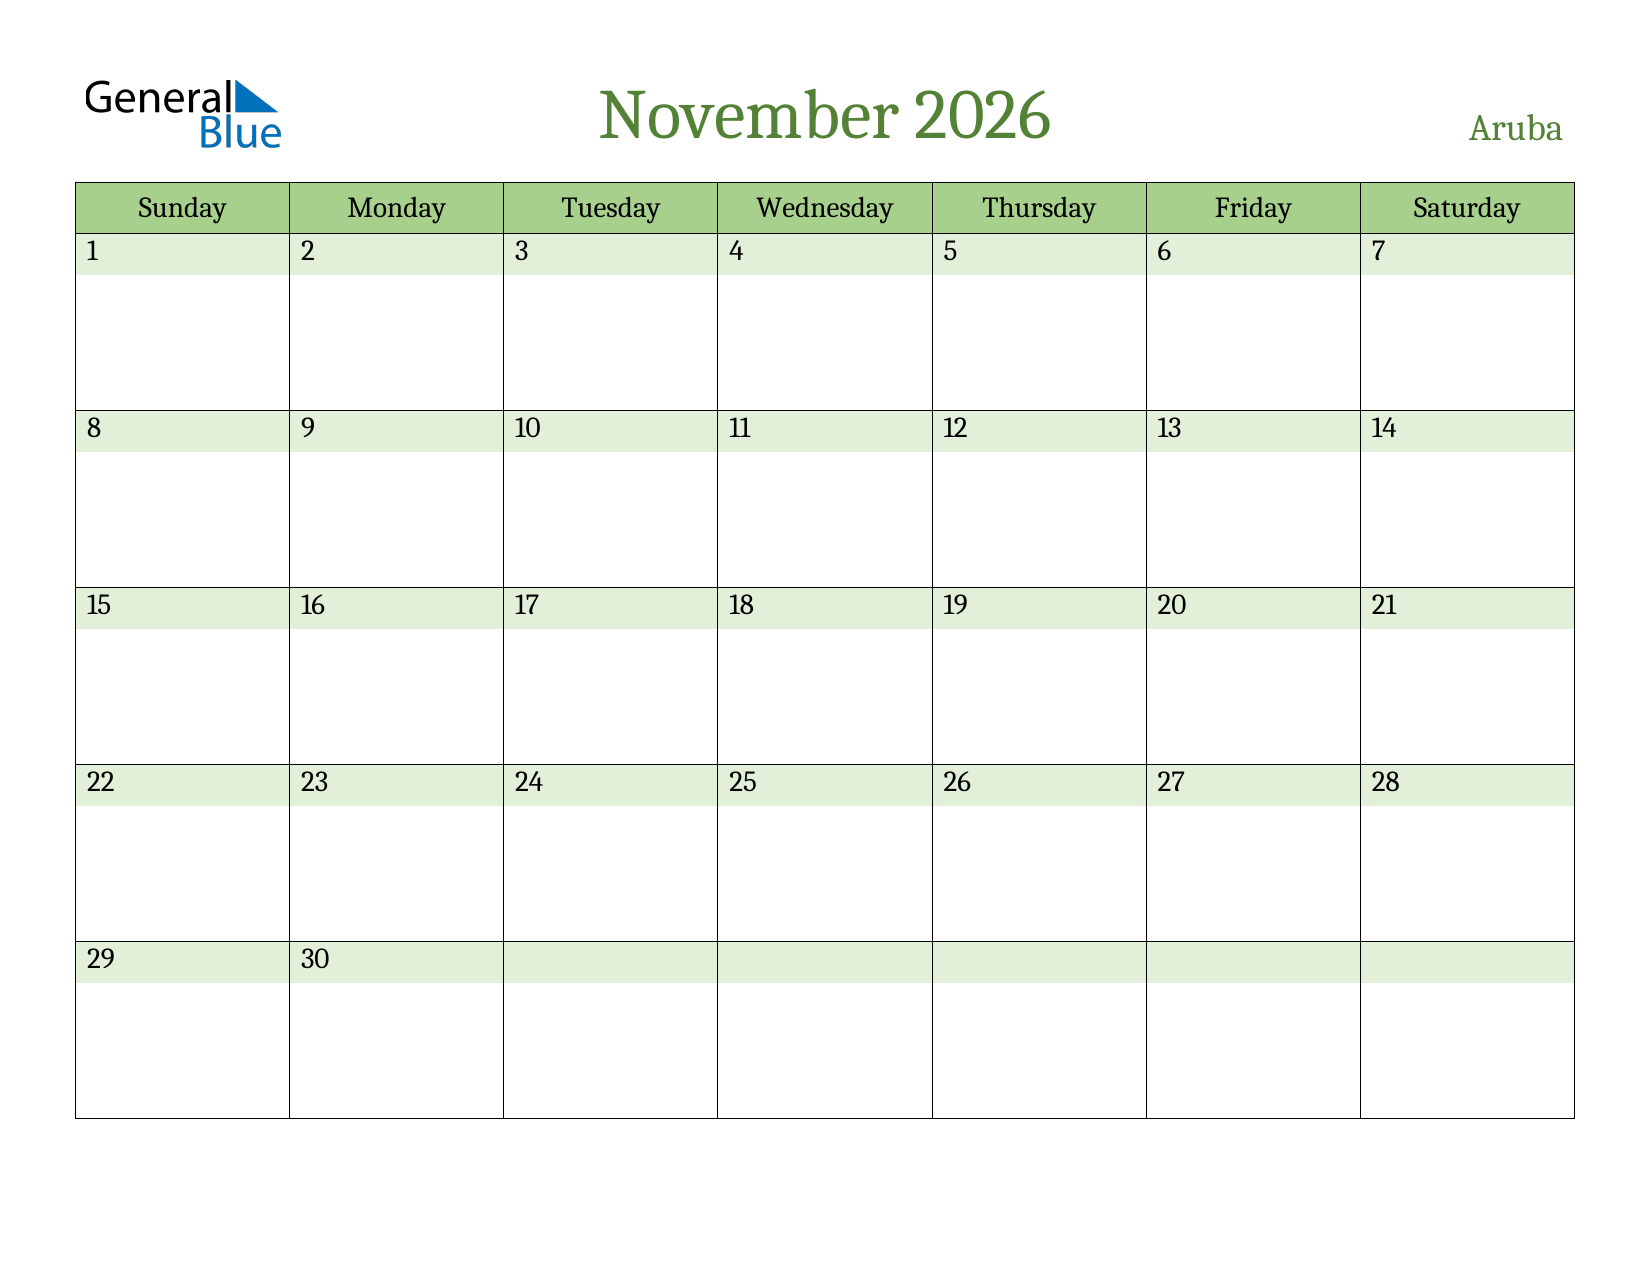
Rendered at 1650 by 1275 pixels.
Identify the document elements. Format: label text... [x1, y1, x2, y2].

table_cell [290, 629, 503, 764]
table_cell Sunday [76, 183, 289, 233]
table_cell [504, 275, 717, 410]
table_cell 12 [933, 411, 1146, 452]
table_cell [718, 942, 932, 983]
table_cell [504, 983, 717, 1118]
table_cell 11 [718, 411, 932, 452]
table_header [76, 75, 503, 182]
table_cell [76, 629, 289, 764]
table_cell [933, 629, 1146, 764]
table_cell [933, 452, 1146, 587]
table_cell [1361, 983, 1574, 1118]
table_cell Tuesday [504, 183, 717, 233]
table_cell [504, 452, 717, 587]
table_cell Monday [290, 183, 503, 233]
table_cell 15 [76, 588, 289, 629]
table_cell 19 [933, 588, 1146, 629]
table_cell 16 [290, 588, 503, 629]
table_cell 26 [933, 765, 1146, 806]
table_cell [718, 452, 932, 587]
table_cell 5 [933, 234, 1146, 275]
table_cell [718, 983, 932, 1118]
table_cell Wednesday [718, 183, 932, 233]
table_cell [290, 983, 503, 1118]
table_cell 24 [504, 765, 717, 806]
table_cell [504, 806, 717, 941]
table_cell [718, 629, 932, 764]
table_cell 10 [504, 411, 717, 452]
table_cell [1147, 275, 1360, 410]
table_cell 13 [1147, 411, 1360, 452]
table_cell [1361, 275, 1574, 410]
table_cell Thursday [933, 183, 1146, 233]
table_cell [76, 983, 289, 1118]
table_cell 2 [290, 234, 503, 275]
table_cell [290, 806, 503, 941]
table_cell [1147, 806, 1360, 941]
table_cell [290, 452, 503, 587]
table_cell 29 [76, 942, 289, 983]
table_header November 2026 [504, 75, 1146, 182]
table_cell [933, 983, 1146, 1118]
table_cell [933, 806, 1146, 941]
table_cell [933, 942, 1146, 983]
table_cell [1361, 942, 1574, 983]
table_cell [718, 806, 932, 941]
table_cell [290, 275, 503, 410]
table_cell [718, 275, 932, 410]
table_cell 25 [718, 765, 932, 806]
table_cell 8 [76, 411, 289, 452]
table_cell [1147, 452, 1360, 587]
table_cell 18 [718, 588, 932, 629]
table_header Aruba [1146, 75, 1574, 182]
table_cell 17 [504, 588, 717, 629]
table_cell [1147, 983, 1360, 1118]
table_cell 22 [76, 765, 289, 806]
table_cell 4 [718, 234, 932, 275]
table_cell 9 [290, 411, 503, 452]
table_cell [504, 629, 717, 764]
table_cell 6 [1147, 234, 1360, 275]
table_cell 23 [290, 765, 503, 806]
table_cell 3 [504, 234, 717, 275]
table_cell Saturday [1361, 183, 1574, 233]
table_cell 30 [290, 942, 503, 983]
table_cell 7 [1361, 234, 1574, 275]
table_cell [933, 275, 1146, 410]
table_cell 21 [1361, 588, 1574, 629]
table_cell [1361, 806, 1574, 941]
table_cell 1 [76, 234, 289, 275]
table_cell 28 [1361, 765, 1574, 806]
table_cell [504, 942, 717, 983]
table_cell [1147, 629, 1360, 764]
table_cell 27 [1147, 765, 1360, 806]
table_cell [76, 452, 289, 587]
table_cell 14 [1361, 411, 1574, 452]
table_cell Friday [1147, 183, 1360, 233]
picture [86, 80, 281, 148]
table_cell [76, 275, 289, 410]
table_cell [1361, 452, 1574, 587]
table_cell [76, 806, 289, 941]
table_cell 20 [1147, 588, 1360, 629]
table_cell [1147, 942, 1360, 983]
table_cell [1361, 629, 1574, 764]
